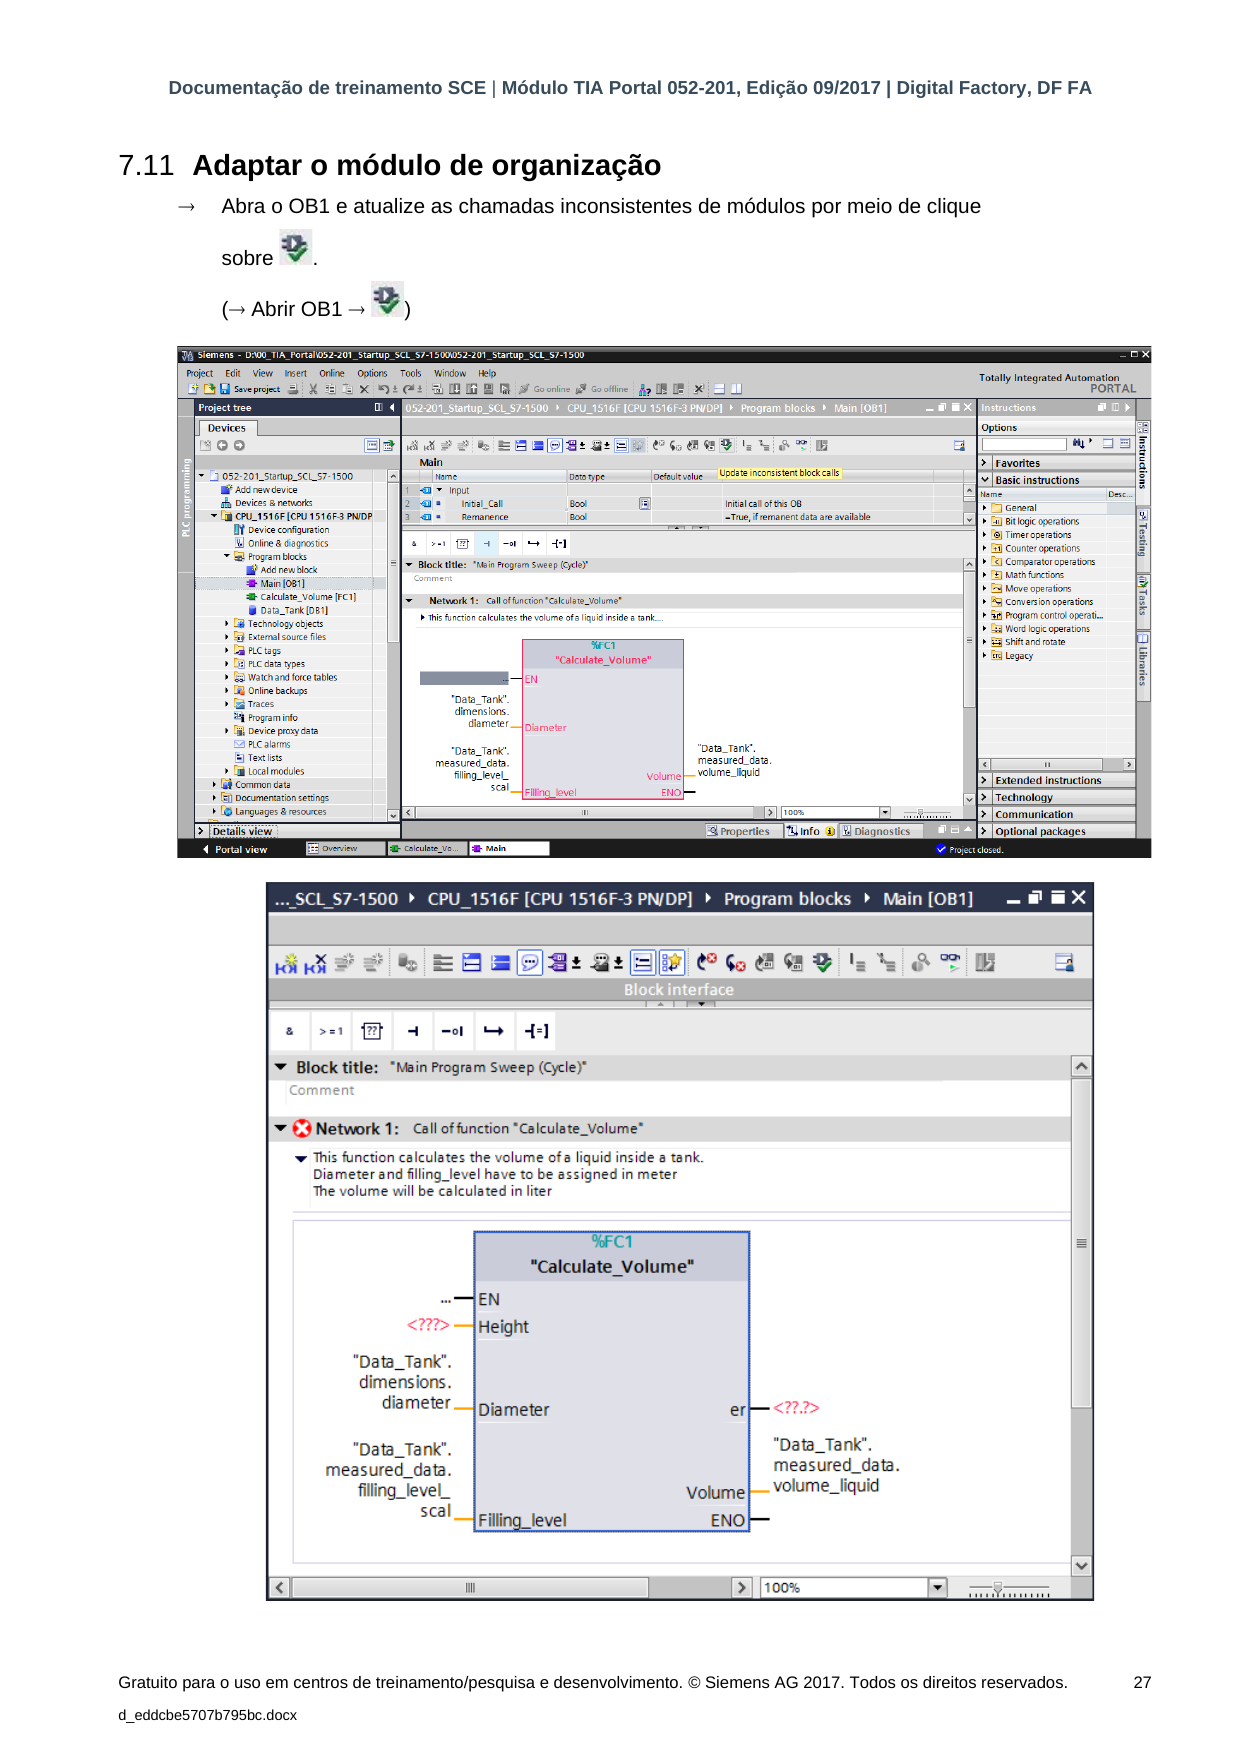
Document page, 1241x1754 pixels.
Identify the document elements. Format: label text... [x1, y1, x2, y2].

picture [279, 229, 313, 265]
picture [371, 281, 405, 317]
text Abra o OB1 e atualize as chamadas inconsistentes de módulos por meio de clique sobre . ( Abrir OB1 ) [178, 194, 1092, 321]
picture [265, 882, 1095, 1601]
text Adaptar o módulo de organização [118, 148, 1092, 181]
picture [177, 345, 1152, 858]
